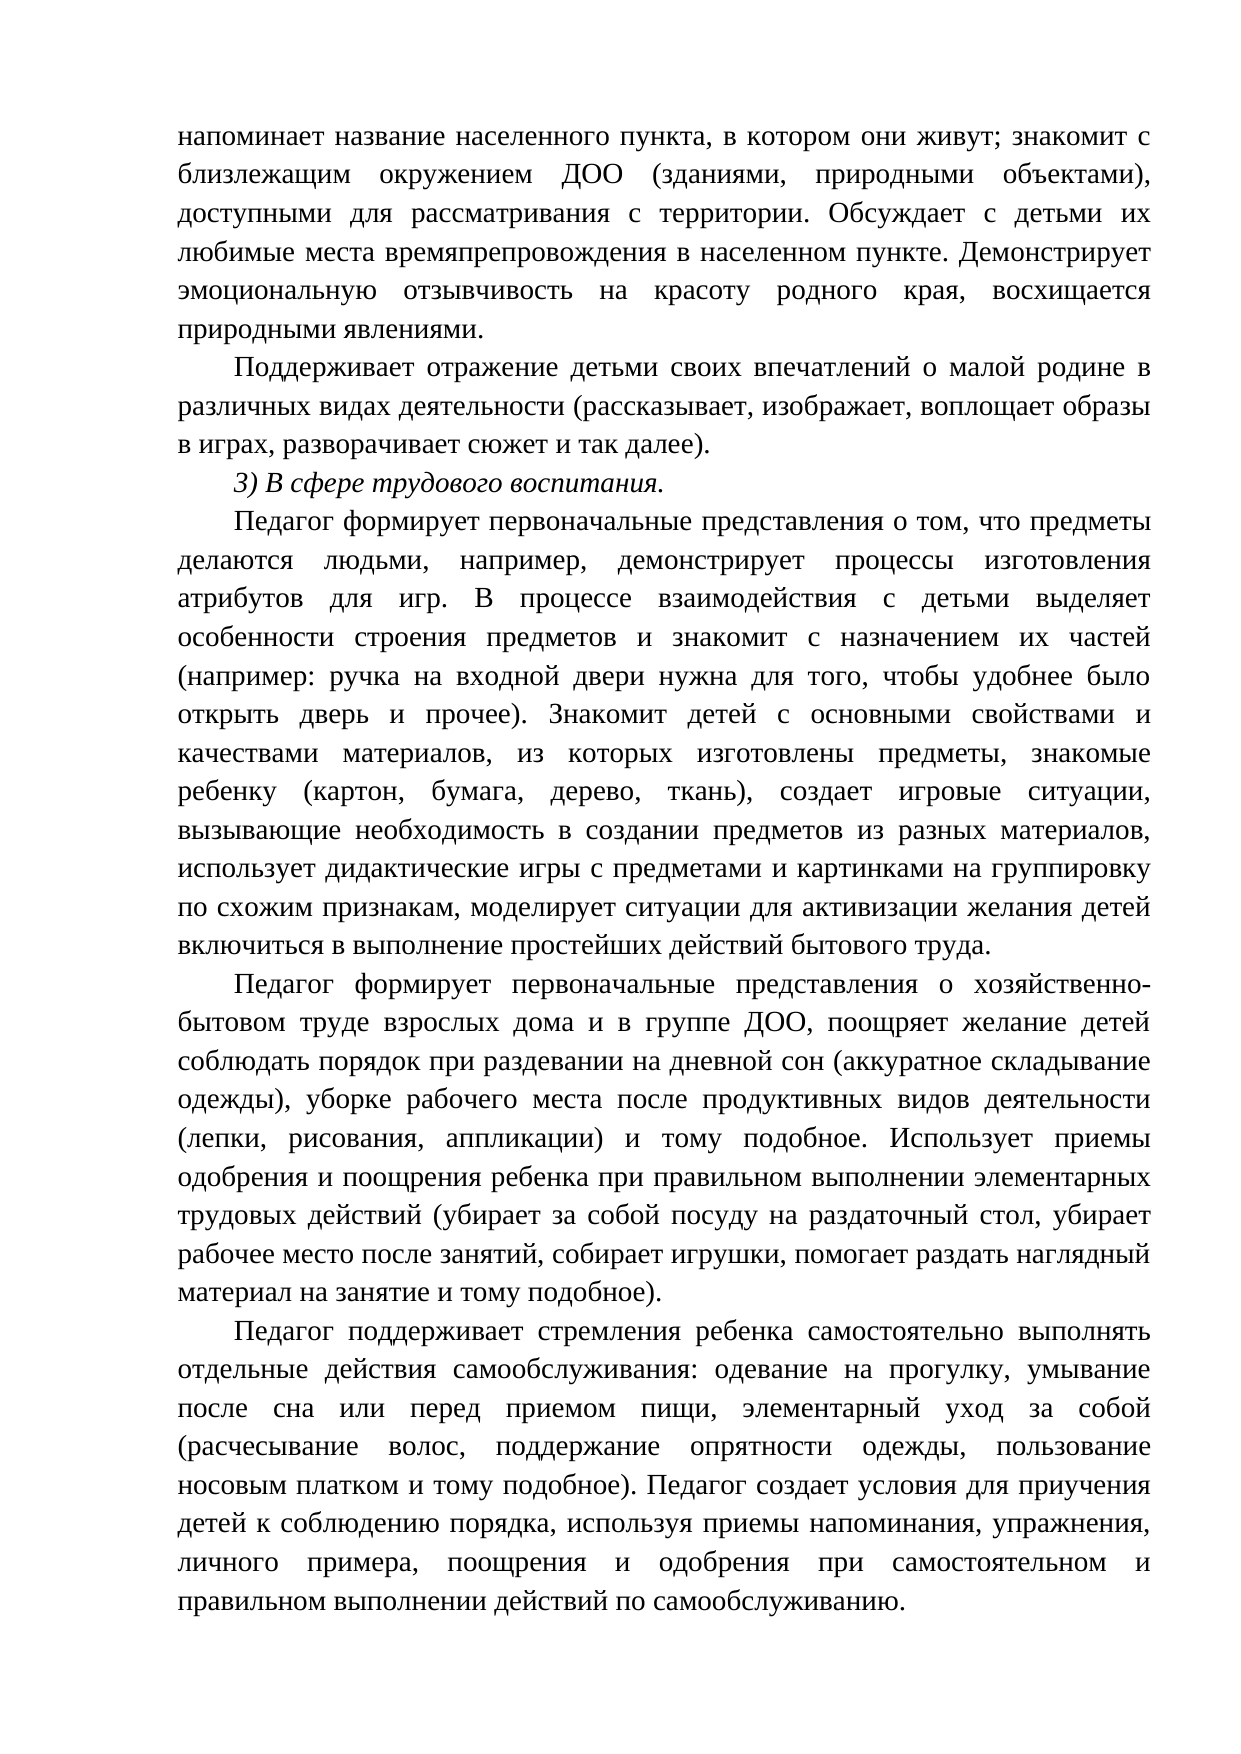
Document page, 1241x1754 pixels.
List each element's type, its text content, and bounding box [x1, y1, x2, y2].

text Педагог поддерживает стремления ребенка самостоятельно выполнять отдельные действия самообслуживания: одевание на прогулку, умывание после сна или перед приемом пищи, элементарный уход за собой (расчесывание волос, поддержание опрятности одежды, пользование носовым платком и тому подобное). Педагог создает условия для приучения детей к соблюдению порядка, используя приемы напоминания, упражнения, личного примера, поощрения и одобрения при самостоятельном и правильном выполнении действий по самообслуживанию. [177, 1313, 1152, 1616]
text Поддерживает отражение детьми своих впечатлений о малой родине в различных видах деятельности (рассказывает, изображает, воплощает образы в играх, разворачивает сюжет и так далее). [177, 349, 1152, 460]
text Педагог формирует первоначальные представления о хозяйственно-бытовом труде взрослых дома и в группе ДОО, поощряет желание детей соблюдать порядок при раздевании на дневной сон (аккуратное складывание одежды), уборке рабочего места после продуктивных видов деятельности (лепки, рисования, аппликации) и тому подобное. Использует приемы одобрения и поощрения ребенка при правильном выполнении элементарных трудовых действий (убирает за собой посуду на раздаточный стол, убирает рабочее место после занятий, собирает игрушки, помогает раздать наглядный материал на занятие и тому подобное). [177, 966, 1152, 1308]
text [177, 118, 1152, 344]
text Педагог формирует первоначальные представления о том, что предметы делаются людьми, например, демонстрирует процессы изготовления атрибутов для игр. В процессе взаимодействия с детьми выделяет особенности строения предметов и знакомит с назначением их частей (например: ручка на входной двери нужна для того, чтобы удобнее было открыть дверь и прочее). Знакомит детей с основными свойствами и качествами материалов, из которых изготовлены предметы, знакомые ребенку (картон, бумага, дерево, ткань), создает игровые ситуации, вызывающие необходимость в создании предметов из разных материалов, использует дидактические игры с предметами и картинками на группировку по схожим признакам, моделирует ситуации для активизации желания детей включиться в выполнение простейших действий бытового труда. [177, 503, 1152, 961]
text 3) В сфере трудового воспитания. [177, 465, 1152, 498]
